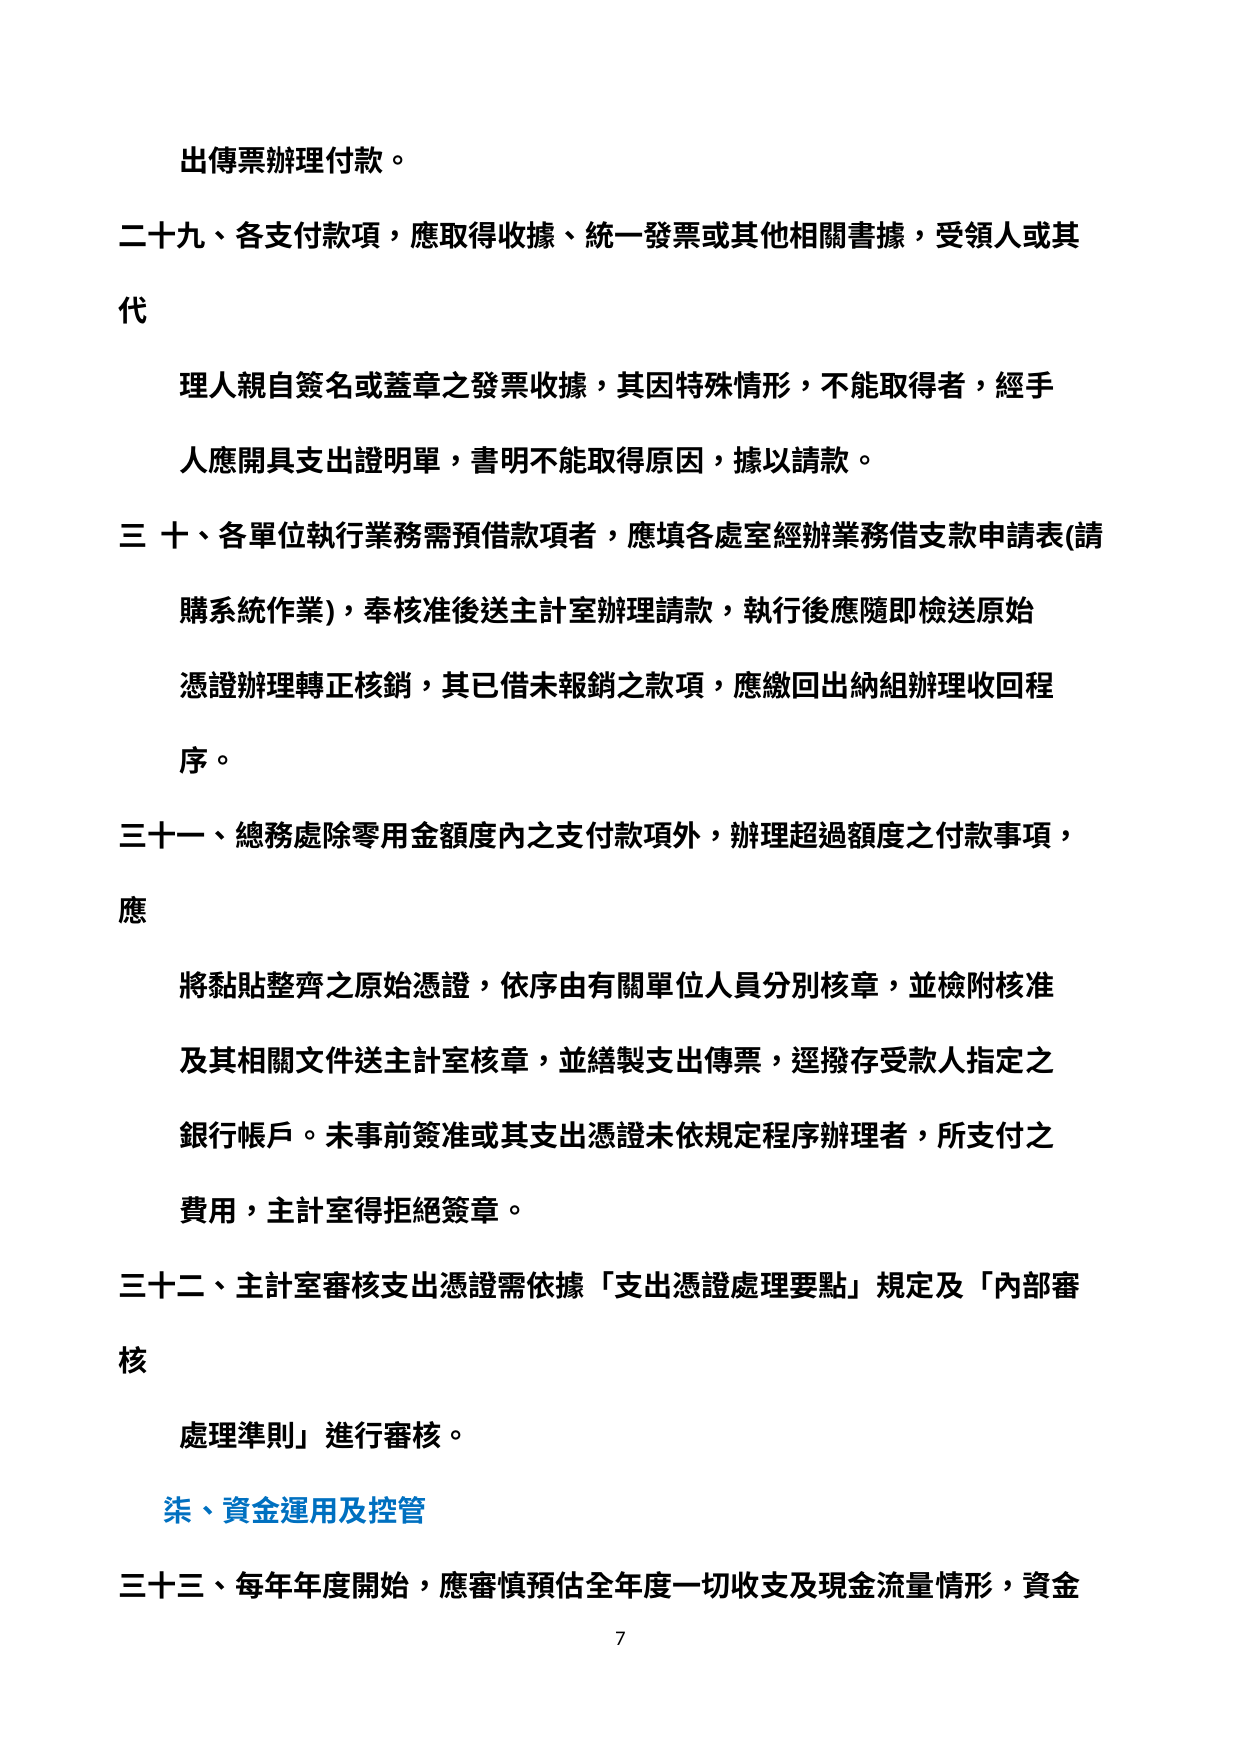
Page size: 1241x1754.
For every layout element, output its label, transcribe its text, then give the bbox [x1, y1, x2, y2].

text 二十九、各支付款項，應取得收據、統一發票或其他相關書據，受領人或其代 理人親自簽名或蓋章之發票收據，其因特殊情形，不能取得者，經手 人應開具支出證明單，書明不能取得原因，據以請款。 [118, 197, 1105, 497]
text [118, 1547, 1105, 1622]
text 三十二、主計室審核支出憑證需依據「支出憑證處理要點」規定及「內部審核 處理準則」進行審核。 [118, 1247, 1105, 1472]
text 三十一、總務處除零用金額度內之支付款項外，辦理超過額度之付款事項，應 將黏貼整齊之原始憑證，依序由有關單位人員分別核章，並檢附核准 及其相關文件送主計室核章，並繕製支出傳票，逕撥存受款人指定之 銀行帳戶。未事前簽准或其支出憑證未依規定程序辦理者，所支付之 費用，主計室得拒絕簽章。 [118, 797, 1105, 1247]
text 三 十、各單位執行業務需預借款項者，應填各處室經辦業務借支款申請表(請 購系統作業)，奉核准後送主計室辦理請款，執行後應隨即檢送原始 憑證辦理轉正核銷，其已借未報銷之款項，應繳回出納組辦理收回程 序。 [118, 497, 1105, 797]
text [118, 122, 1105, 197]
text 柒、資金運用及控管 [118, 1472, 1105, 1547]
